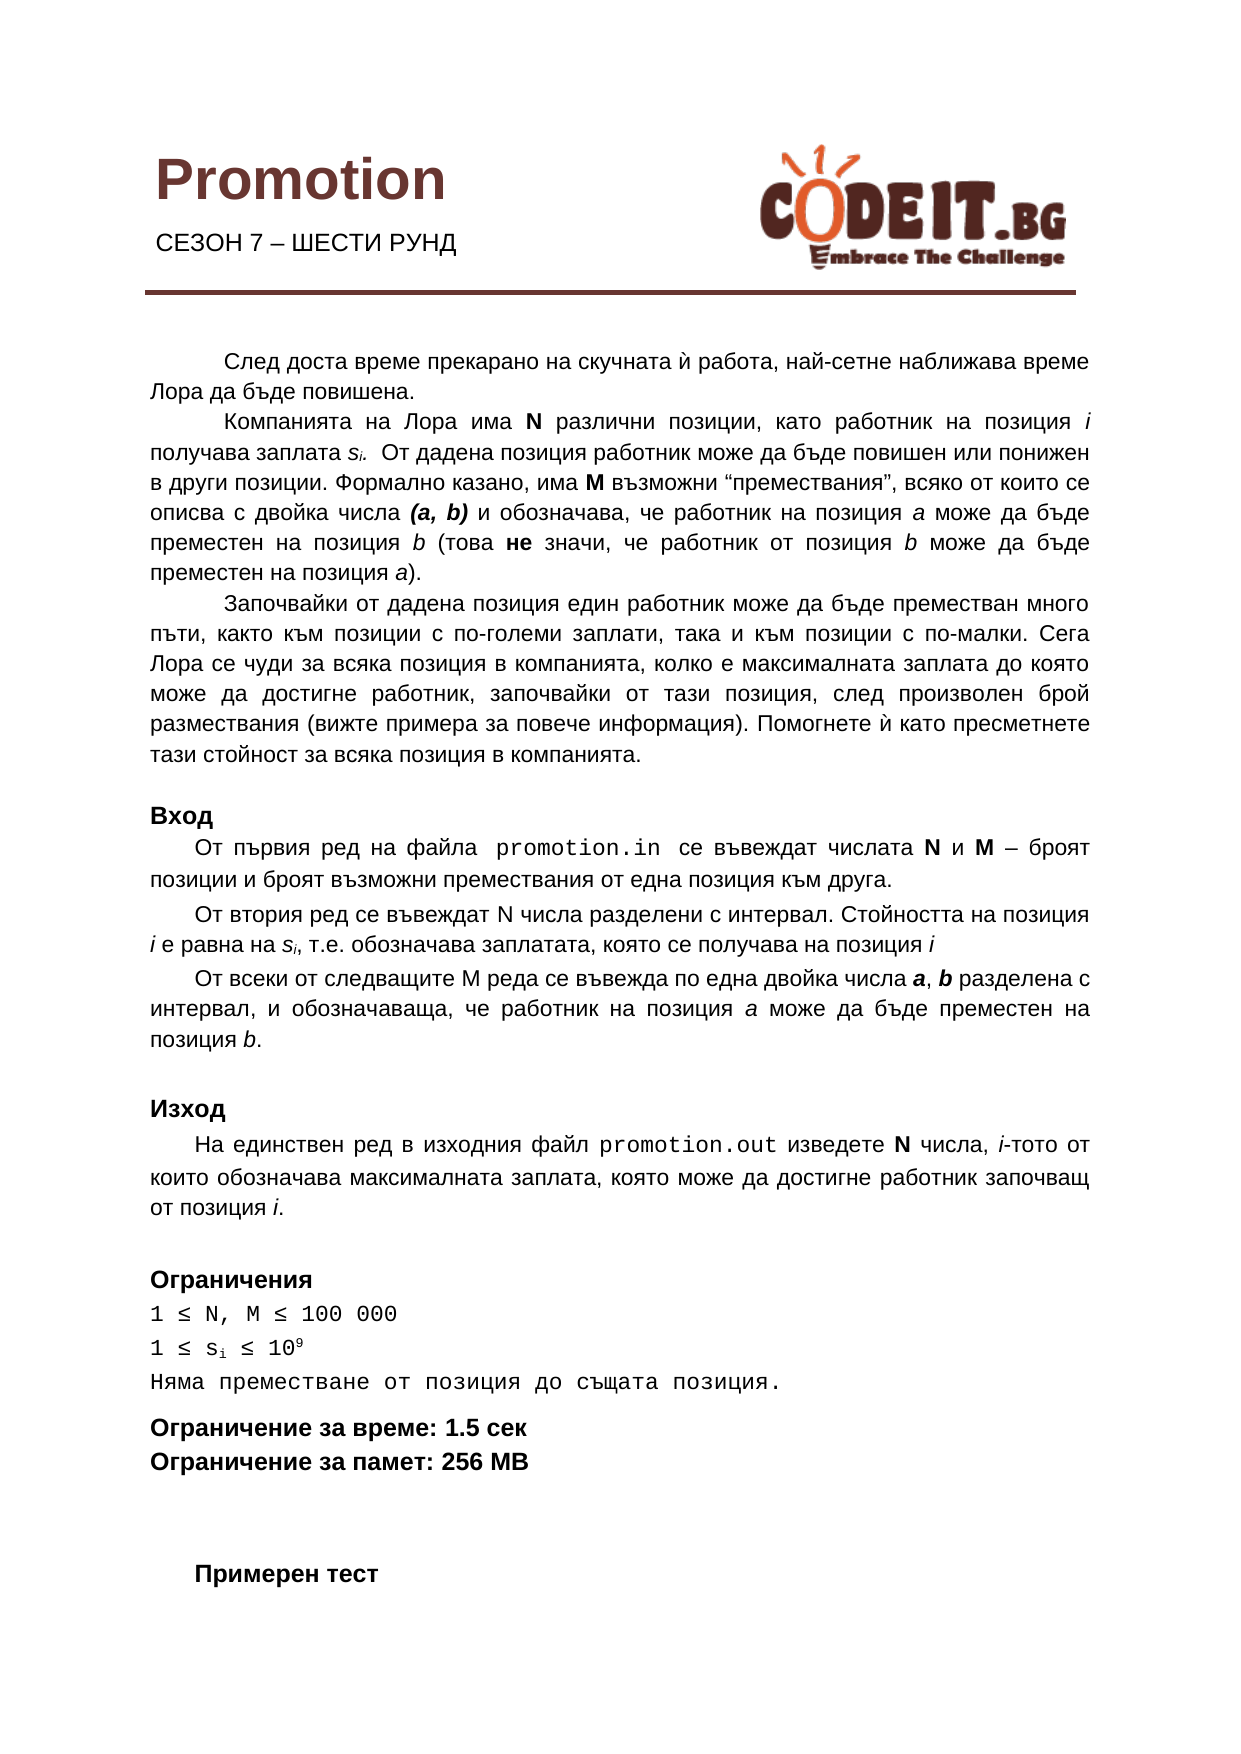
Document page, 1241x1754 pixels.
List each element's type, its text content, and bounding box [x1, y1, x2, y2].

text От всеки от следващите M реда се въвежда по една двойка числа a, b разделена с интервал, и обозначаваща, че работник на позиция a може да бъде преместен на позиция b. [150, 965, 1090, 1052]
text Ограничение за време: 1.5 сек [150, 1412, 1090, 1441]
text От втория ред се въвеждат N числа разделени с интервал. Стойността на позиция i е равна на si, т.е. обозначава заплатата, която се получава на позиция i [150, 901, 1090, 957]
text 1 ≤ N, M ≤ 100 000 [150, 1303, 1090, 1328]
picture [760, 144, 1066, 270]
text 1 ≤ si ≤ 109 [150, 1337, 1090, 1362]
text На единствен ред в изходния файл promotion.out изведете N числа, i-тото от които обозначава максималната заплата, която може да достигне работник започващ от позиция i. [150, 1131, 1090, 1220]
text Примерен тест [150, 1558, 1090, 1587]
text Ограничение за памет: 256 MB [150, 1447, 1090, 1476]
text От първия ред на файла promotion.in се въвеждат числата N и M – броят позиции и броят възможни премествания от една позиция към друга. [150, 834, 1090, 892]
text Изход [150, 1094, 1090, 1123]
text След доста време прекарано на скучната ѝ работа, най-сетне наближава време Лора да бъде повишена. [150, 348, 1090, 404]
text Компанията на Лора има N различни позиции, като работник на позиция i получава заплата si. От дадена позиция работник може да бъде повишен или понижен в други позиции. Формално казано, има M възможни “премествания”, всяко от които се описва с двойка числа (a, b) и обозначава, че работник на позиция a може да бъде преместен на позиция b (това не значи, че работник от позиция b може да бъде преместен на позиция a). [150, 408, 1090, 586]
text Ограничения [150, 1265, 1090, 1294]
text Няма преместване от позиция до същата позиция. [150, 1371, 1090, 1396]
text Започвайки от дадена позиция един работник може да бъде преместван много пъти, както към позиции с по-големи заплати, така и към позиции с по-малки. Сега Лора се чуди за всяка позиция в компанията, колко е максималната заплата до която може да достигне работник, започвайки от тази позиция, след произволен брой размествания (вижте примера за повече информация). Помогнете ѝ като пресметнете тази стойност за всяка позиция в компанията. [150, 589, 1090, 767]
text Вход [150, 801, 1090, 830]
